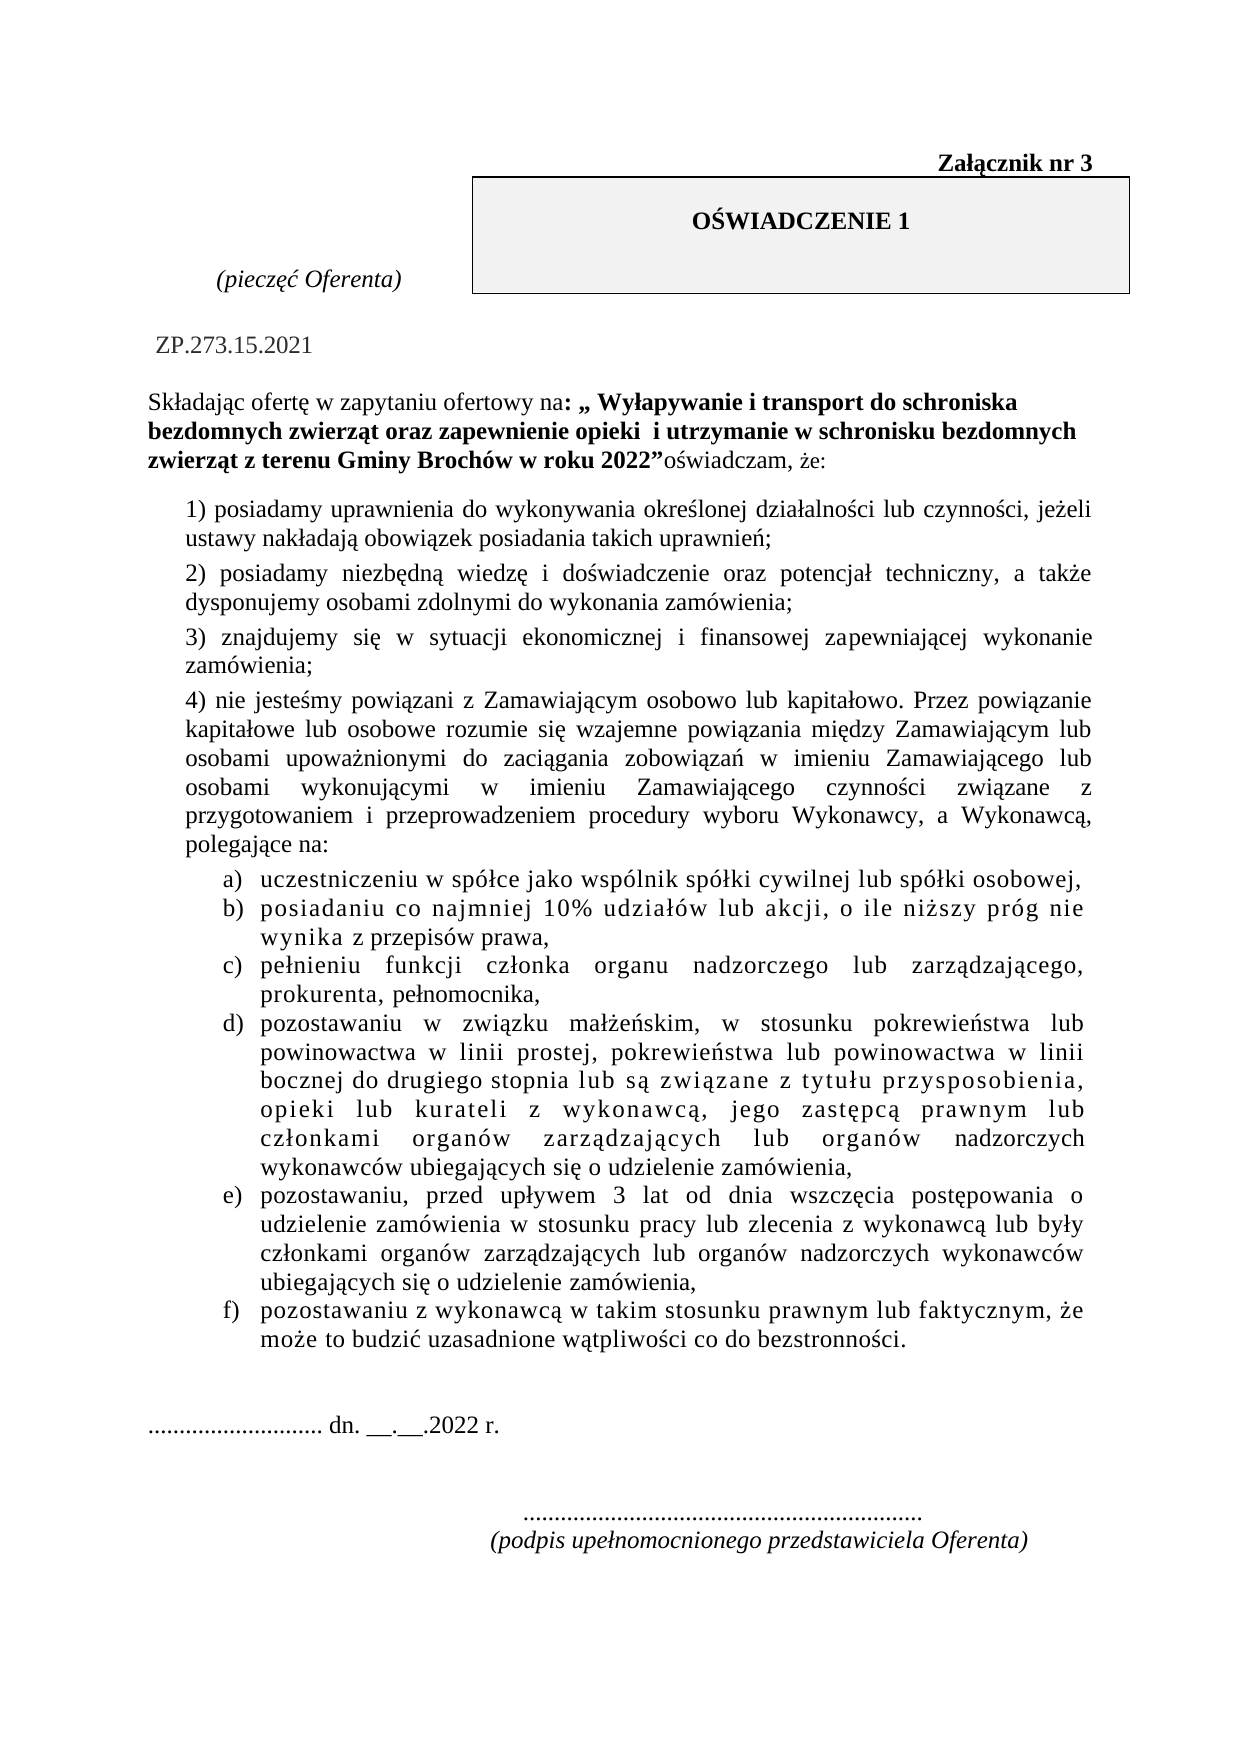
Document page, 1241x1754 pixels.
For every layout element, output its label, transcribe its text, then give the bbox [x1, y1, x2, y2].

list pozostawaniu, przed upływem 3 lat od dnia wszczęcia postępowania o udzielenie zamówienia w stosunku pracy lub zlecenia z wykonawcą lub były członkami organów zarządzających lub organów nadzorczych wykonawców ubiegających się o udzielenie zamówienia, [223, 1180, 1085, 1295]
text ................................................................ [516, 1497, 1093, 1525]
table_header OŚWIADCZENIE 1 [473, 178, 1129, 292]
text Składając ofertę w zapytaniu ofertowy na: „ Wyłapywanie i transport do schroniska bezdomnych zwierząt oraz zapewnienie opieki i utrzymanie w schronisku bezdomnych zwierząt z terenu Gminy Brochów w roku 2022”oświadczam, że: [148, 387, 1093, 473]
text 4) nie jesteśmy powiązani z Zamawiającym osobowo lub kapitałowo. Przez powiązanie kapitałowe lub osobowe rozumie się wzajemne powiązania między Zamawiającym lub osobami upoważnionymi do zaciągania zobowiązań w imieniu Zamawiającego lub osobami wykonującymi w imieniu Zamawiającego czynności związane z przygotowaniem i przeprowadzeniem procedury wyboru Wykonawcy, a Wykonawcą, polegające na: [185, 685, 1093, 858]
list uczestniczeniu w spółce jako wspólnik spółki cywilnej lub spółki osobowej, [223, 864, 1085, 893]
text 1) posiadamy uprawnienia do wykonyw określonej działalności lub czynności, jeżeli ustawy nakładają obowiązek posiad takich uprawnień; [185, 494, 1093, 552]
list pozostawaniu w związku małżeńskim, w stosunku pokrewieństwa lub powinowactwa w linii prostej, pokrewieństwa lub powinowactwa w linii bocznej do drugiego stopnia lub są związane z tytułu przysposobienia, opieki lub kurateli z wykonawcą, jego zastępcą prawnym lub członkami organów zarządzających lub organów nadzorczych wykonawców ubiegających się o udzielenie zamówienia, [223, 1008, 1085, 1180]
text Załącznik nr 3 [148, 148, 1093, 176]
text 2) posiadamy niezbędną wiedzę i doświadczenie oraz potencjał techniczny, a także dysponujemy osobami zdolnymi do wykon zamówienia; [185, 558, 1093, 615]
table_header (pieczęć Oferenta) [148, 176, 472, 292]
text (podpis upełnomocnionego przedstawiciela Oferenta) [148, 1525, 1093, 1554]
text 3) znajdujemy się w sytuacji ekonomicznej i finansowej zapewniającej wykonanie zamówienia; [185, 622, 1093, 679]
text ZP.273.15.2021 [155, 330, 1093, 358]
list pełnieniu funkcji członka organu nadzorczego lub zarządzającego, prokurenta, pełnomocnika, [223, 950, 1085, 1008]
text ............................ dn. __.__.2022 r. [148, 1410, 1093, 1439]
list posiadaniu co najmniej 10% udziałów lub akcji, o ile niższy próg nie wynika z przepisów prawa, [223, 893, 1085, 950]
list pozostawaniu z wykonawcą w takim stosunku prawnym lub faktycznym, że może to budzić uzasadnione wątpliwości co do bezstronności. [223, 1295, 1085, 1353]
